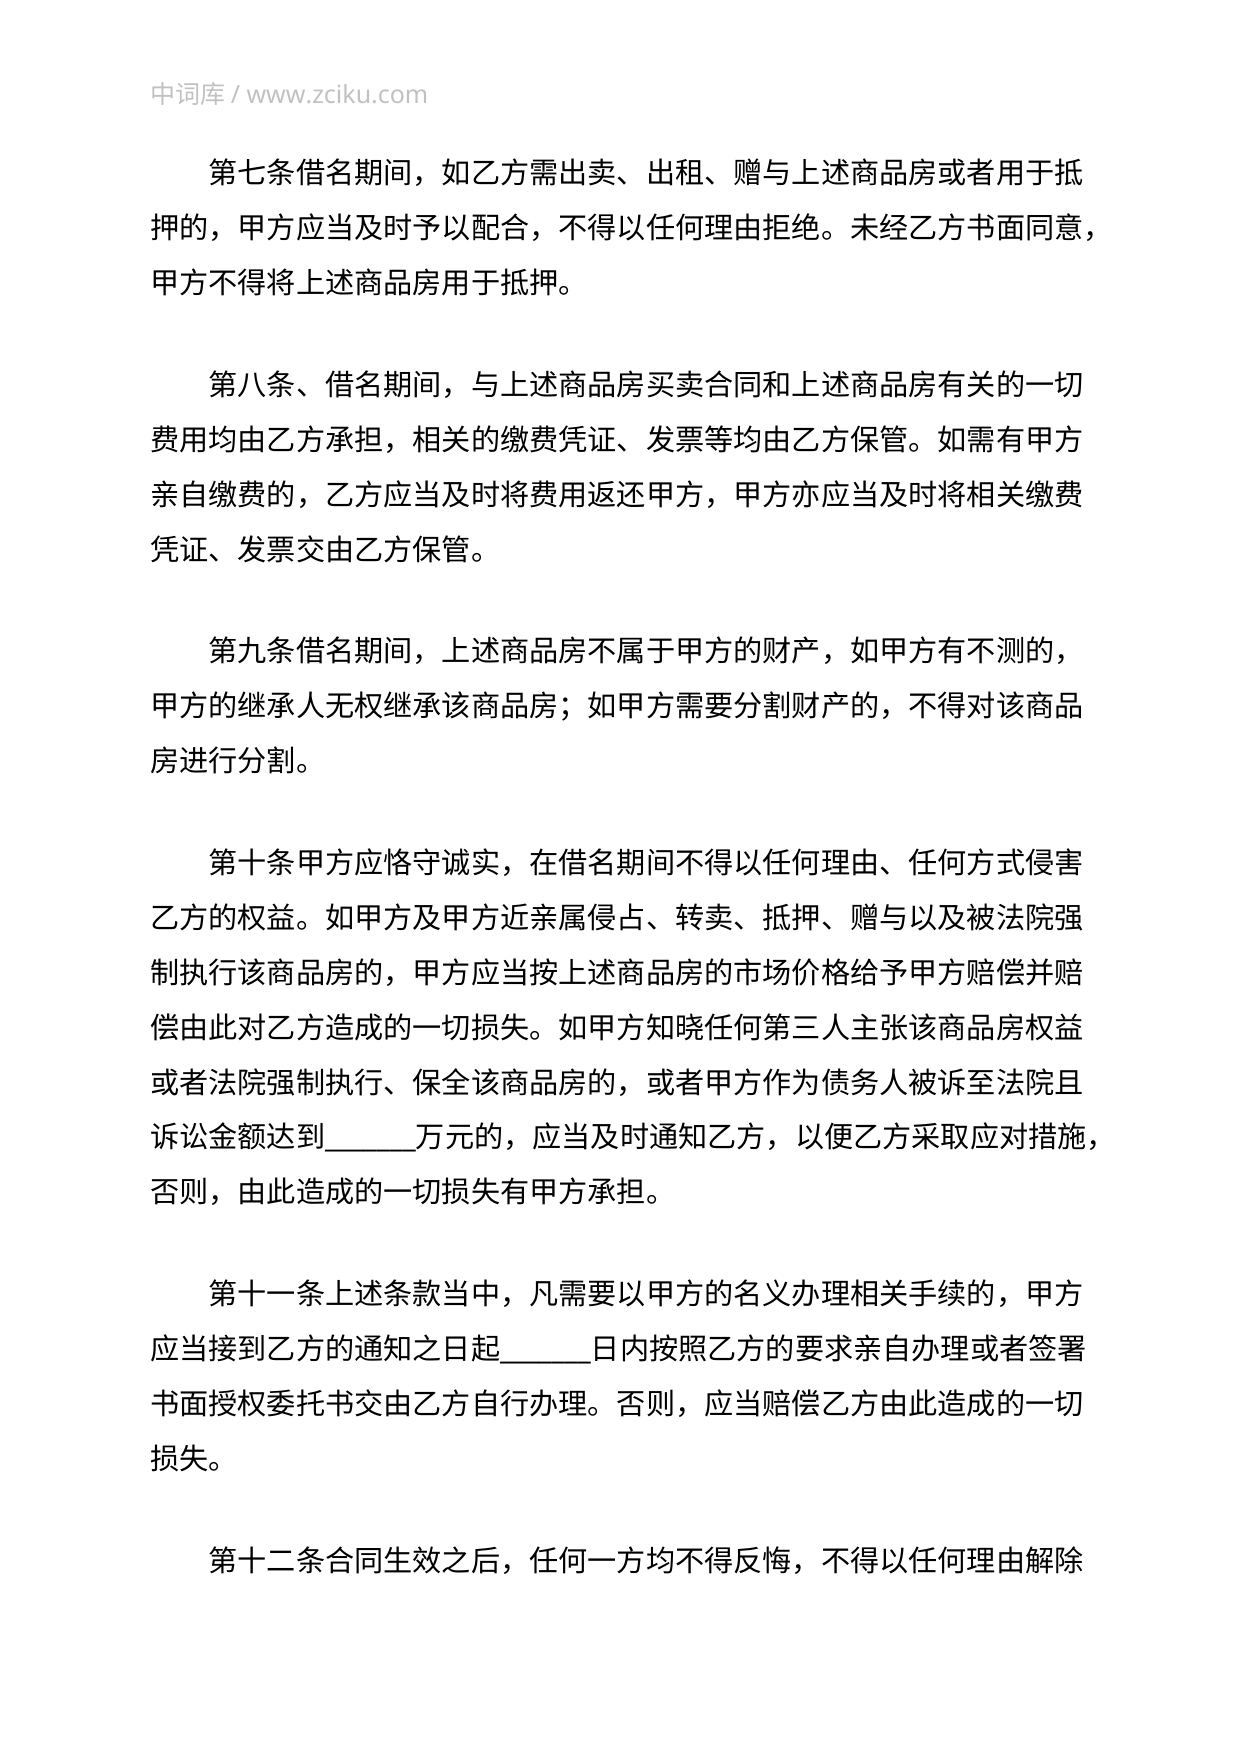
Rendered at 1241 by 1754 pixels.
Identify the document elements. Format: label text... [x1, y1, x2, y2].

text 第八条、借名期间，与上述商品房买卖合同和上述商品房有关的一切费用均由乙方承担，相关的缴费凭证、发票等均由乙方保管。如需有甲方亲自缴费的，乙方应当及时将费用返还甲方，甲方亦应当及时将相关缴费凭证、发票交由乙方保管。 [150, 362, 1090, 568]
text 第十一条上述条款当中，凡需要以甲方的名义办理相关手续的，甲方应当接到乙方的通知之日起_______日内按照乙方的要求亲自办理或者签署书面授权委托书交由乙方自行办理。否则，应当赔偿乙方由此造成的一切损失。 [150, 1271, 1090, 1478]
text 第七条借名期间，如乙方需出卖、出租、赠与上述商品房或者用于抵押的，甲方应当及时予以配合，不得以任何理由拒绝。未经乙方书面同意，甲方不得将上述商品房用于抵押。 [150, 150, 1090, 302]
text 第九条借名期间，上述商品房不属于甲方的财产，如甲方有不测的，甲方的继承人无权继承该商品房；如甲方需要分割财产的，不得对该商品房进行分割。 [150, 628, 1090, 780]
text 第十条甲方应恪守诚实，在借名期间不得以任何理由、任何方式侵害乙方的权益。如甲方及甲方近亲属侵占、转卖、抵押、赠与以及被法院强制执行该商品房的，甲方应当按上述商品房的市场价格给予甲方赔偿并赔偿由此对乙方造成的一切损失。如甲方知晓任何第三人主张该商品房权益或者法院强制执行、保全该商品房的，或者甲方作为债务人被诉至法院且诉讼金额达到_______万元的，应当及时通知乙方，以便乙方采取应对措施，否则，由此造成的一切损失有甲方承担。 [150, 839, 1090, 1211]
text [150, 1537, 1090, 1580]
